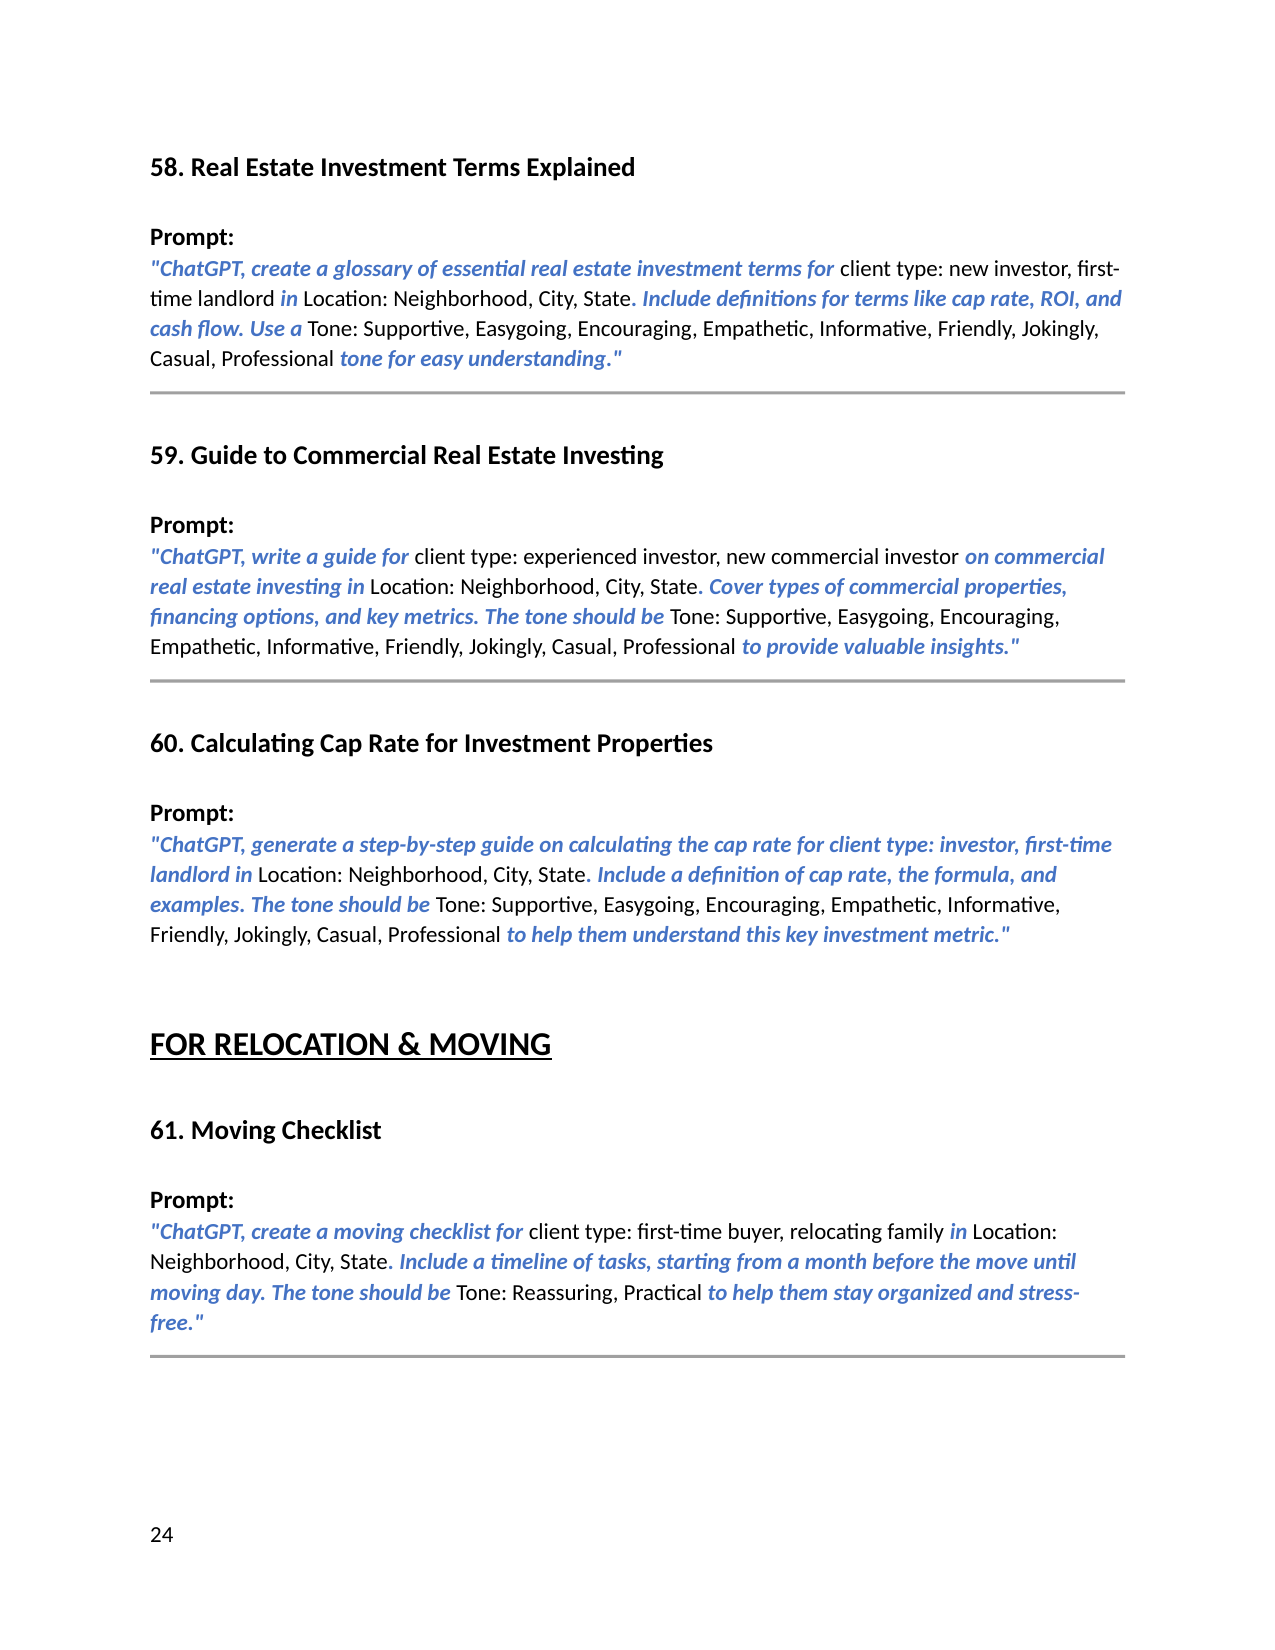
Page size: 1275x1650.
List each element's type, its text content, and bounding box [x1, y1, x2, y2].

subtitle 61. Moving Checklist [150, 1113, 1125, 1147]
text Prompt: "ChatGPT, create a moving checklist for in . Include a timeline of tasks, starting from a month before the move until moving day. The tone should be to help them stay organized and stress-free." [150, 1149, 1125, 1336]
subtitle 58. Real Estate Investment Terms Explained [150, 150, 1125, 183]
subtitle 60. Calculating Cap Rate for Investment Properties [150, 726, 1125, 759]
text Prompt: "ChatGPT, generate a step-by-step guide on calculating the cap rate for client type: investor, first-time landlord in . Include a definition of cap rate, the formula, and examples. The tone should be to help them understand this key investment metric." [150, 762, 1125, 949]
text Prompt: "ChatGPT, write a guide for on commercial real estate investing in . Cover types of commercial properties, financing options, and key metrics. The tone should be to provide valuable insights." [150, 474, 1125, 661]
text Prompt: "ChatGPT, create a glossary of essential real estate investment terms for in . Include definitions for terms like cap rate, ROI, and cash flow. Use a tone for easy understanding." [150, 186, 1125, 372]
subtitle 59. Guide to Commercial Real Estate Investing [150, 438, 1125, 471]
subtitle For Relocation & Moving [150, 1023, 1125, 1063]
